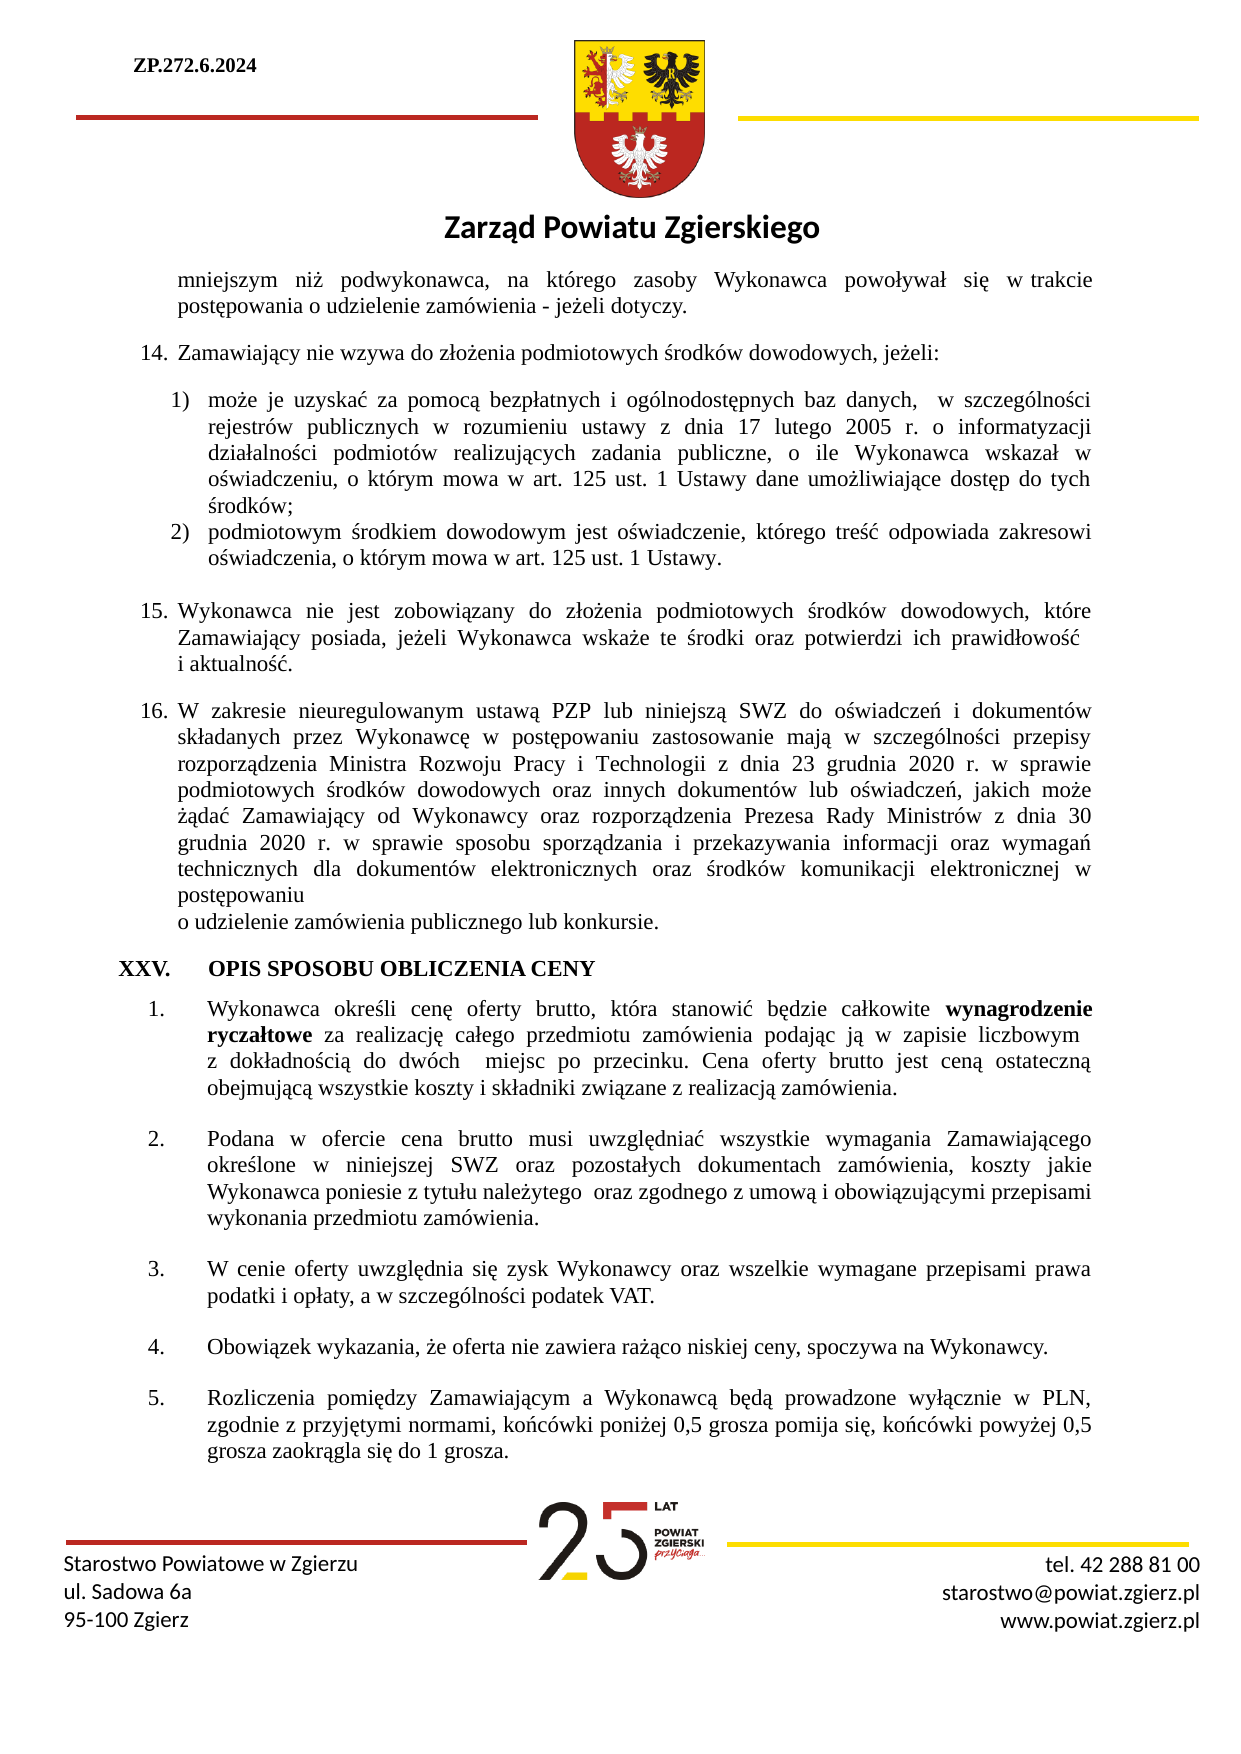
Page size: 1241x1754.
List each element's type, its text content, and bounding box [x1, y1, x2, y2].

list Zamawiający nie wzywa do złożenia podmiotowych środków dowodowych, jeżeli: [140, 339, 1093, 366]
list OPIS SPOSOBU OBLICZENIA CENY [170, 955, 1093, 981]
picture [538, 1502, 705, 1580]
list Obowiązek wykazania, że oferta nie zawiera rażąco niskiej ceny, spoczywa na Wykonawcy. [148, 1333, 1093, 1359]
list Wykonawca określi cenę oferty brutto, która stanowić będzie całkowite wynagrodzenie ryczałtowe za realizację całego przedmiotu zamówienia podając ją w zapisie liczbowym z dokładnością do dwóch miejsc po przecinku. Cena oferty brutto jest ceną ostateczną obejmującą wszystkie koszty i składniki związane z realizacją zamówienia. [148, 994, 1093, 1100]
picture [66, 1540, 527, 1545]
list Wykonawca nie jest zobowiązany do złożenia podmiotowych środków dowodowych, które Zamawiający posiada, jeżeli Wykonawca wskaże te środki oraz potwierdzi ich prawidłowość i aktualność. [140, 597, 1093, 676]
list Rozliczenia pomiędzy Zamawiającym a Wykonawcą będą prowadzone wyłącznie w PLN, zgodnie z przyjętymi normami, końcówki poniżej 0,5 grosza pomija się, końcówki powyżej 0,5 grosza zaokrągla się do 1 grosza. [148, 1384, 1093, 1463]
picture [574, 40, 705, 198]
picture [727, 1542, 1189, 1547]
list może je uzyskać za pomocą bezpłatnych i ogólnodostępnych baz danych, w szczególności rejestrów publicznych w rozumieniu ustawy z dnia 17 lutego 2005 r. o informatyzacji działalności podmiotów realizujących zadania publiczne, o ile Wykonawca wskazał w oświadczeniu, o którym mowa w art. 125 ust. 1 Ustawy dane umożliwiające dostęp do tych środków; [170, 386, 1093, 518]
picture [738, 116, 1199, 121]
list W cenie oferty uwzględnia się zysk Wykonawcy oraz wszelkie wymagane przepisami prawa podatki i opłaty, a w szczególności podatek VAT. [148, 1255, 1093, 1308]
list W zakresie nieuregulowanym ustawą PZP lub niniejszą SWZ do oświadczeń i dokumentów składanych przez Wykonawcę w postępowaniu zastosowanie mają w szczególności przepisy rozporządzenia Ministra Rozwoju Pracy i Technologii z dnia 23 grudnia 2020 r. w sprawie podmiotowych środków dowodowych oraz innych dokumentów lub oświadczeń, jakich może żądać Zamawiający od Wykonawcy oraz rozporządzenia Prezesa Rady Ministrów z dnia 30 grudnia 2020 r. w sprawie sposobu sporządzania i przekazywania informacji oraz wymagań technicznych dla dokumentów elektronicznych oraz środków komunikacji elektronicznej w postępowaniu o udzielenie zamówienia publicznego lub konkursie. [140, 697, 1093, 934]
list Podana w ofercie cena brutto musi uwzględniać wszystkie wymagania Zamawiającego określone w niniejszej SWZ oraz pozostałych dokumentach zamówienia, koszty jakie Wykonawca poniesie z tytułu należytego oraz zgodnego z umową i obowiązującymi przepisami wykonania przedmiotu zamówienia. [148, 1125, 1093, 1230]
list podmiotowym środkiem dowodowym jest oświadczenie, którego treść odpowiada zakresowi oświadczenia, o którym mowa w art. 125 ust. 1 Ustawy. [170, 518, 1093, 571]
picture [76, 115, 538, 120]
